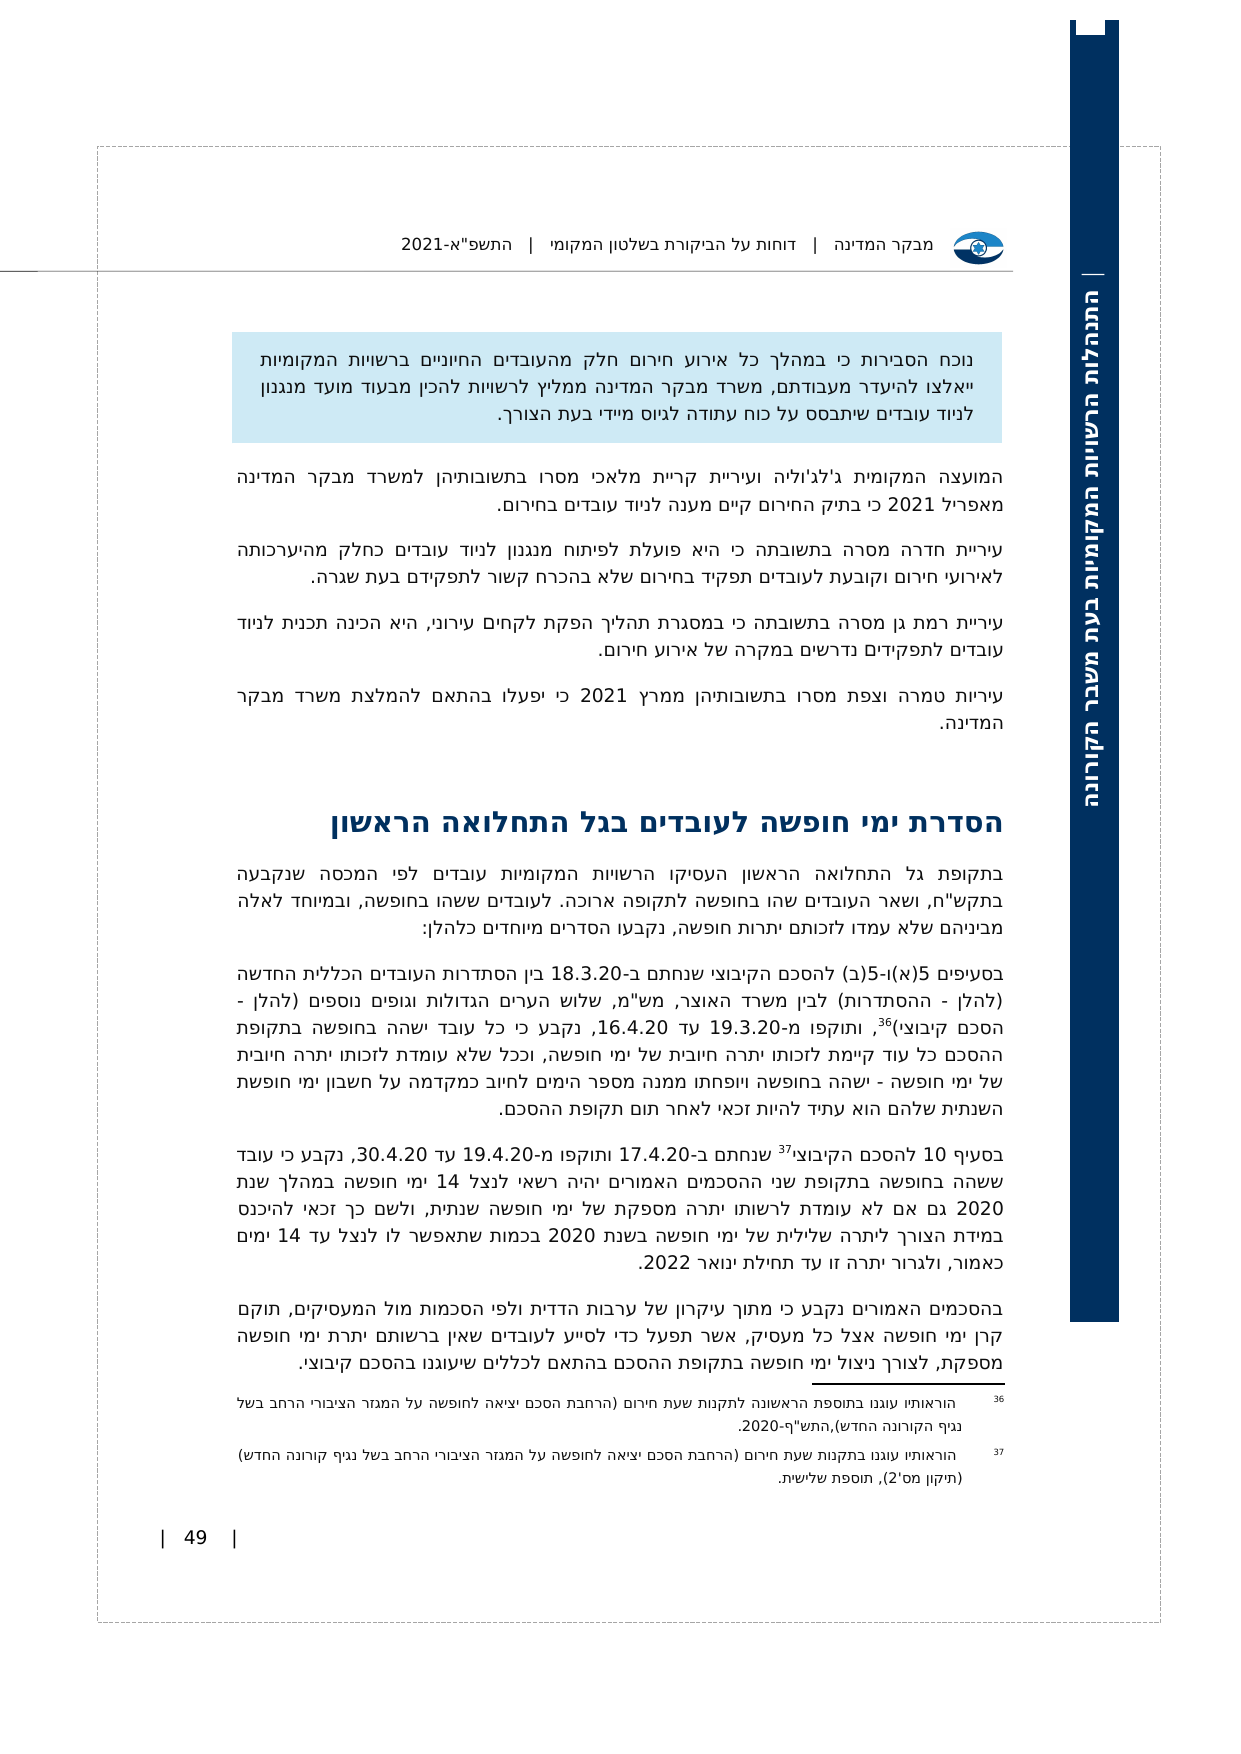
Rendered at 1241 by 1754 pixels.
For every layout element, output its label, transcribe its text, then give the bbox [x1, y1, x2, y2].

text בהסכמים האמורים נקבע כי מתוך עיקרון של ערבות הדדית ולפי הסכמות מול המעסיקים, תוקם קרן ימי חופשה אצל כל מעסיק, אשר תפעל כדי לסייע לעובדים שאין ברשותם יתרת ימי חופשה מספקת, לצורך ניצול ימי חופשה בתקופת ההסכם בהתאם לכללים שיעוגנו בהסכם קיבוצי. [236, 1294, 1004, 1375]
picture [950, 228, 1007, 268]
text הסדרת ימי חופשה לעובדים בגל התחלואה הראשון [236, 806, 1004, 840]
text עיריות טמרה וצפת מסרו בתשובותיהן ממרץ 2021 כי יפעלו בהתאם להמלצת משרד מבקר המדינה. [236, 681, 1004, 735]
text עיריית רמת גן מסרה בתשובתה כי במסגרת תהליך הפקת לקחים עירוני, היא הכינה תכנית לניוד עובדים לתפקידים נדרשים במקרה של אירוע חירום. [236, 608, 1004, 662]
text בסעיף 10 להסכם הקיבוצי שנחתם ב-17.4.20 ותוקפו מ-19.4.20 עד 30.4.20, נקבע כי עובד ששהה בחופשה בתקופת שני ההסכמים האמורים יהיה רשאי לנצל 14 ימי חופשה במהלך שנת 2020 גם אם לא עומדת לרשותו יתרה מספקת של ימי חופשה שנתית, ולשם כך זכאי להיכנס במידת הצורך ליתרה שלילית של ימי חופשה בשנת 2020 בכמות שתאפשר לו לנצל עד 14 ימים כאמור, ולגרור יתרה זו עד תחילת ינואר 2022. [236, 1140, 1004, 1275]
text נוכח הסבירות כי במהלך כל אירוע חירום חלק מהעובדים החיוניים ברשויות המקומיות ייאלצו להיעדר מעבודתם, משרד מבקר המדינה ממליץ לרשויות להכין מבעוד מועד מנגנון לניוד עובדים שיתבסס על כוח עתודה לגיוס מיידי בעת הצורך. [237, 337, 997, 439]
text בסעיפים 5(א)ו-5(ב) להסכם הקיבוצי שנחתם ב-18.3.20 בין הסתדרות העובדים הכללית החדשה (להלן - ההסתדרות) לבין משרד האוצר, מש"מ, שלוש הערים הגדולות וגופים נוספים (להלן - הסכם קיבוצי), ותוקפו מ-19.3.20 עד 16.4.20, נקבע כי כל עובד ישהה בחופשה בתקופת ההסכם כל עוד קיימת לזכותו יתרה חיובית של ימי חופשה, וככל שלא עומדת לזכותו יתרה חיובית של ימי חופשה - ישהה בחופשה ויופחתו ממנה מספר הימים לחיוב כמקדמה על חשבון ימי חופשת השנתית שלהם הוא עתיד להיות זכאי לאחר תום תקופת ההסכם. [236, 958, 1004, 1121]
text המועצה המקומית ג'לג'וליה ועיריית קריית מלאכי מסרו בתשובותיהן למשרד מבקר המדינה מאפריל 2021 כי בתיק החירום קיים מענה לניוד עובדים בחירום. [236, 462, 1004, 516]
text בתקופת גל התחלואה הראשון העסיקו הרשויות המקומיות עובדים לפי המכסה שנקבעה בתקש"ח, ושאר העובדים שהו בחופשה לתקופה ארוכה. לעובדים ששהו בחופשה, ובמיוחד לאלה מביניהם שלא עמדו לזכותם יתרות חופשה, נקבעו הסדרים מיוחדים כלהלן: [236, 858, 1004, 940]
text עיריית חדרה מסרה בתשובתה כי היא פועלת לפיתוח מנגנון לניוד עובדים כחלק מהיערכותה לאירועי חירום וקובעת לעובדים תפקיד בחירום שלא בהכרח קשור לתפקידם בעת שגרה. [236, 535, 1004, 589]
